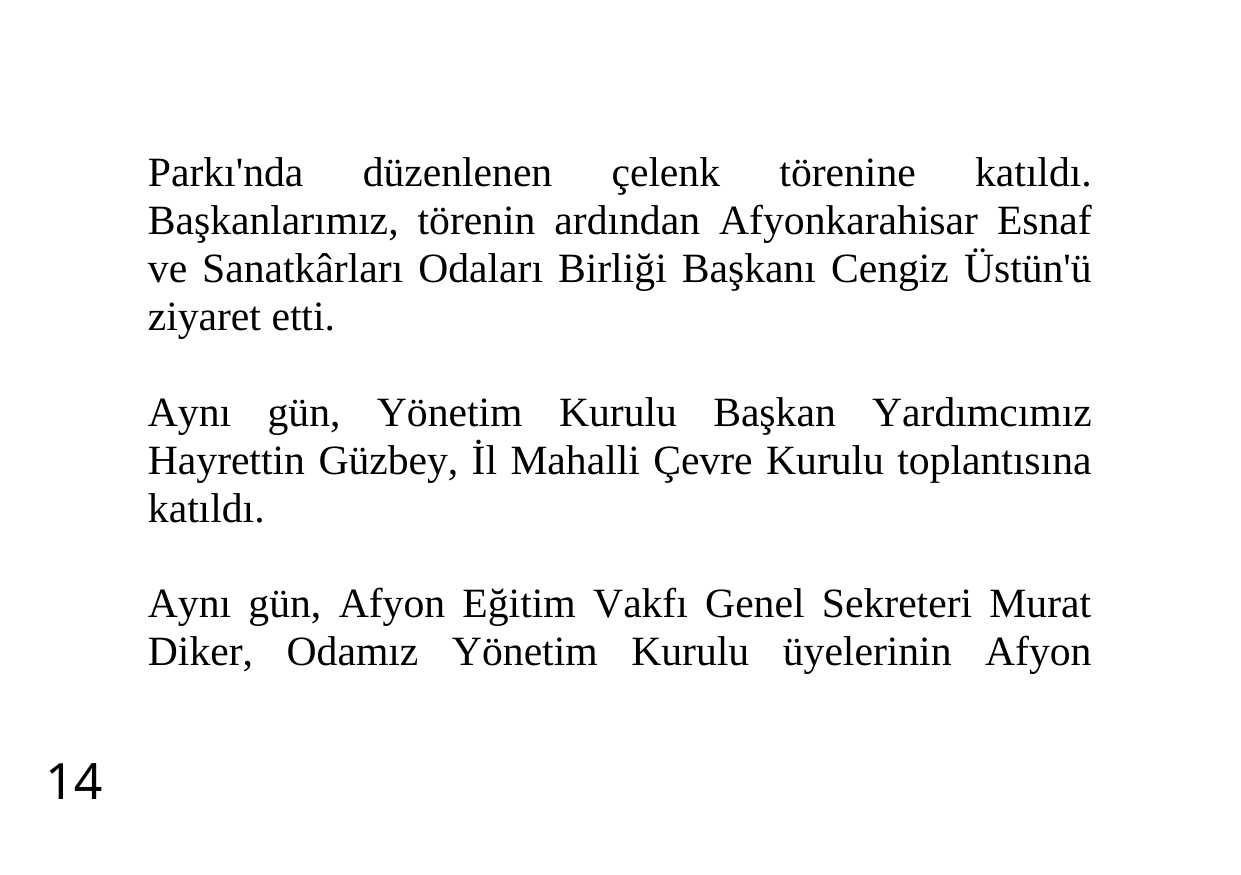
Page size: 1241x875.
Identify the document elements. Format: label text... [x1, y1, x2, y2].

text Aynı gün, Yönetim Kurulu Başkan Yardımcımız Hayrettin Güzbey, İl Mahalli Çevre Kurulu toplantısına katıldı. [148, 387, 1093, 531]
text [148, 579, 1093, 675]
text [148, 148, 1093, 339]
